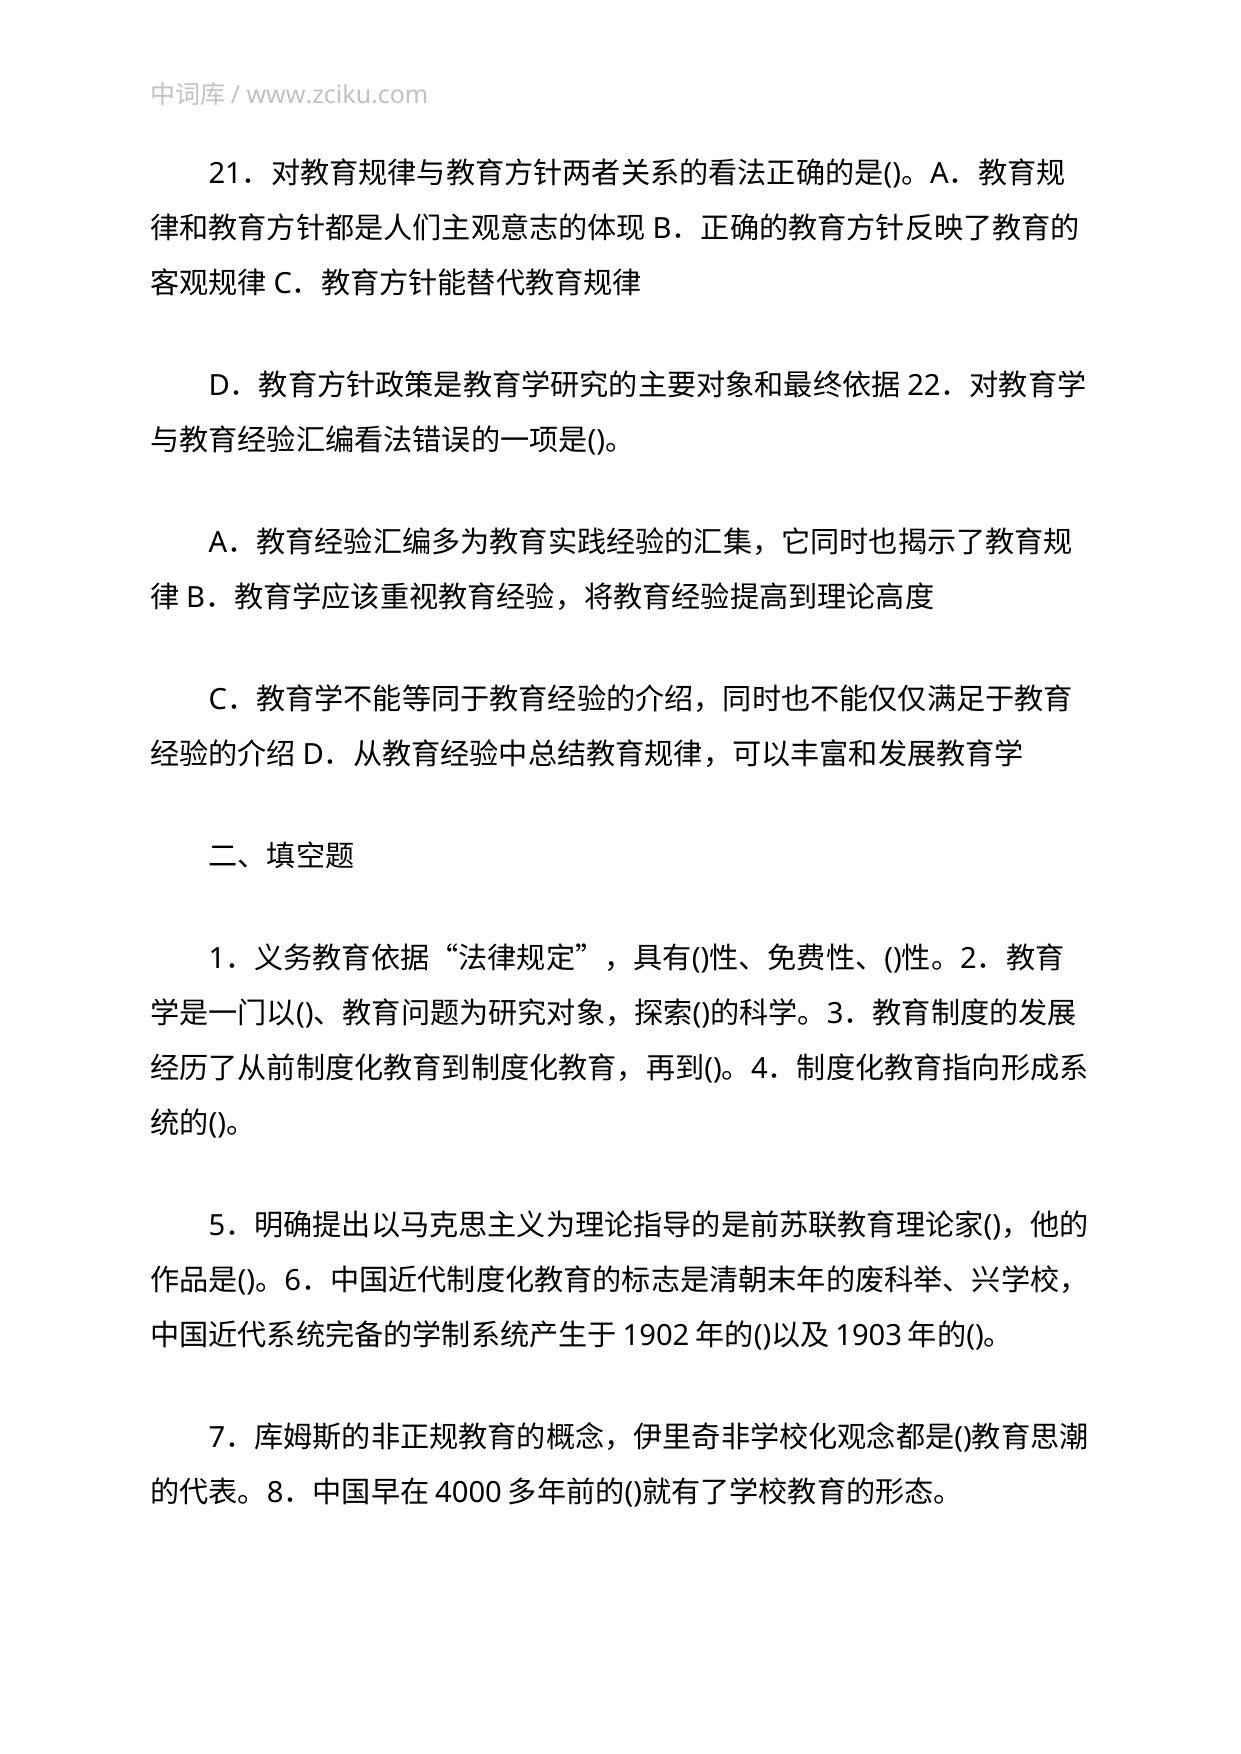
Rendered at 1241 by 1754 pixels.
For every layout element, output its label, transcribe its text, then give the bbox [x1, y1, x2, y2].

text 二、填空题 [150, 833, 1090, 875]
text 21．对教育规律与教育方针两者关系的看法正确的是()。A．教育规律和教育方针都是人们主观意志的体现 B．正确的教育方针反映了教育的客观规律 C．教育方针能替代教育规律 [150, 150, 1090, 302]
text A．教育经验汇编多为教育实践经验的汇集，它同时也揭示了教育规律 B．教育学应该重视教育经验，将教育经验提高到理论高度 [150, 519, 1090, 616]
text D．教育方针政策是教育学研究的主要对象和最终依据 22．对教育学与教育经验汇编看法错误的一项是()。 [150, 362, 1090, 459]
text C．教育学不能等同于教育经验的介绍，同时也不能仅仅满足于教育经验的介绍 D．从教育经验中总结教育规律，可以丰富和发展教育学 [150, 676, 1090, 773]
text 7．库姆斯的非正规教育的概念，伊里奇非学校化观念都是()教育思潮的代表。8．中国早在4000多年前的()就有了学校教育的形态。 [150, 1414, 1090, 1511]
text 5．明确提出以马克思主义为理论指导的是前苏联教育理论家()，他的作品是()。6．中国近代制度化教育的标志是清朝末年的废科举、兴学校，中国近代系统完备的学制系统产生于1902年的()以及1903年的()。 [150, 1202, 1090, 1354]
text 1．义务教育依据“法律规定”，具有()性、免费性、()性。2．教育学是一门以()、教育问题为研究对象，探索()的科学。3．教育制度的发展经历了从前制度化教育到制度化教育，再到()。4．制度化教育指向形成系统的()。 [150, 935, 1090, 1142]
